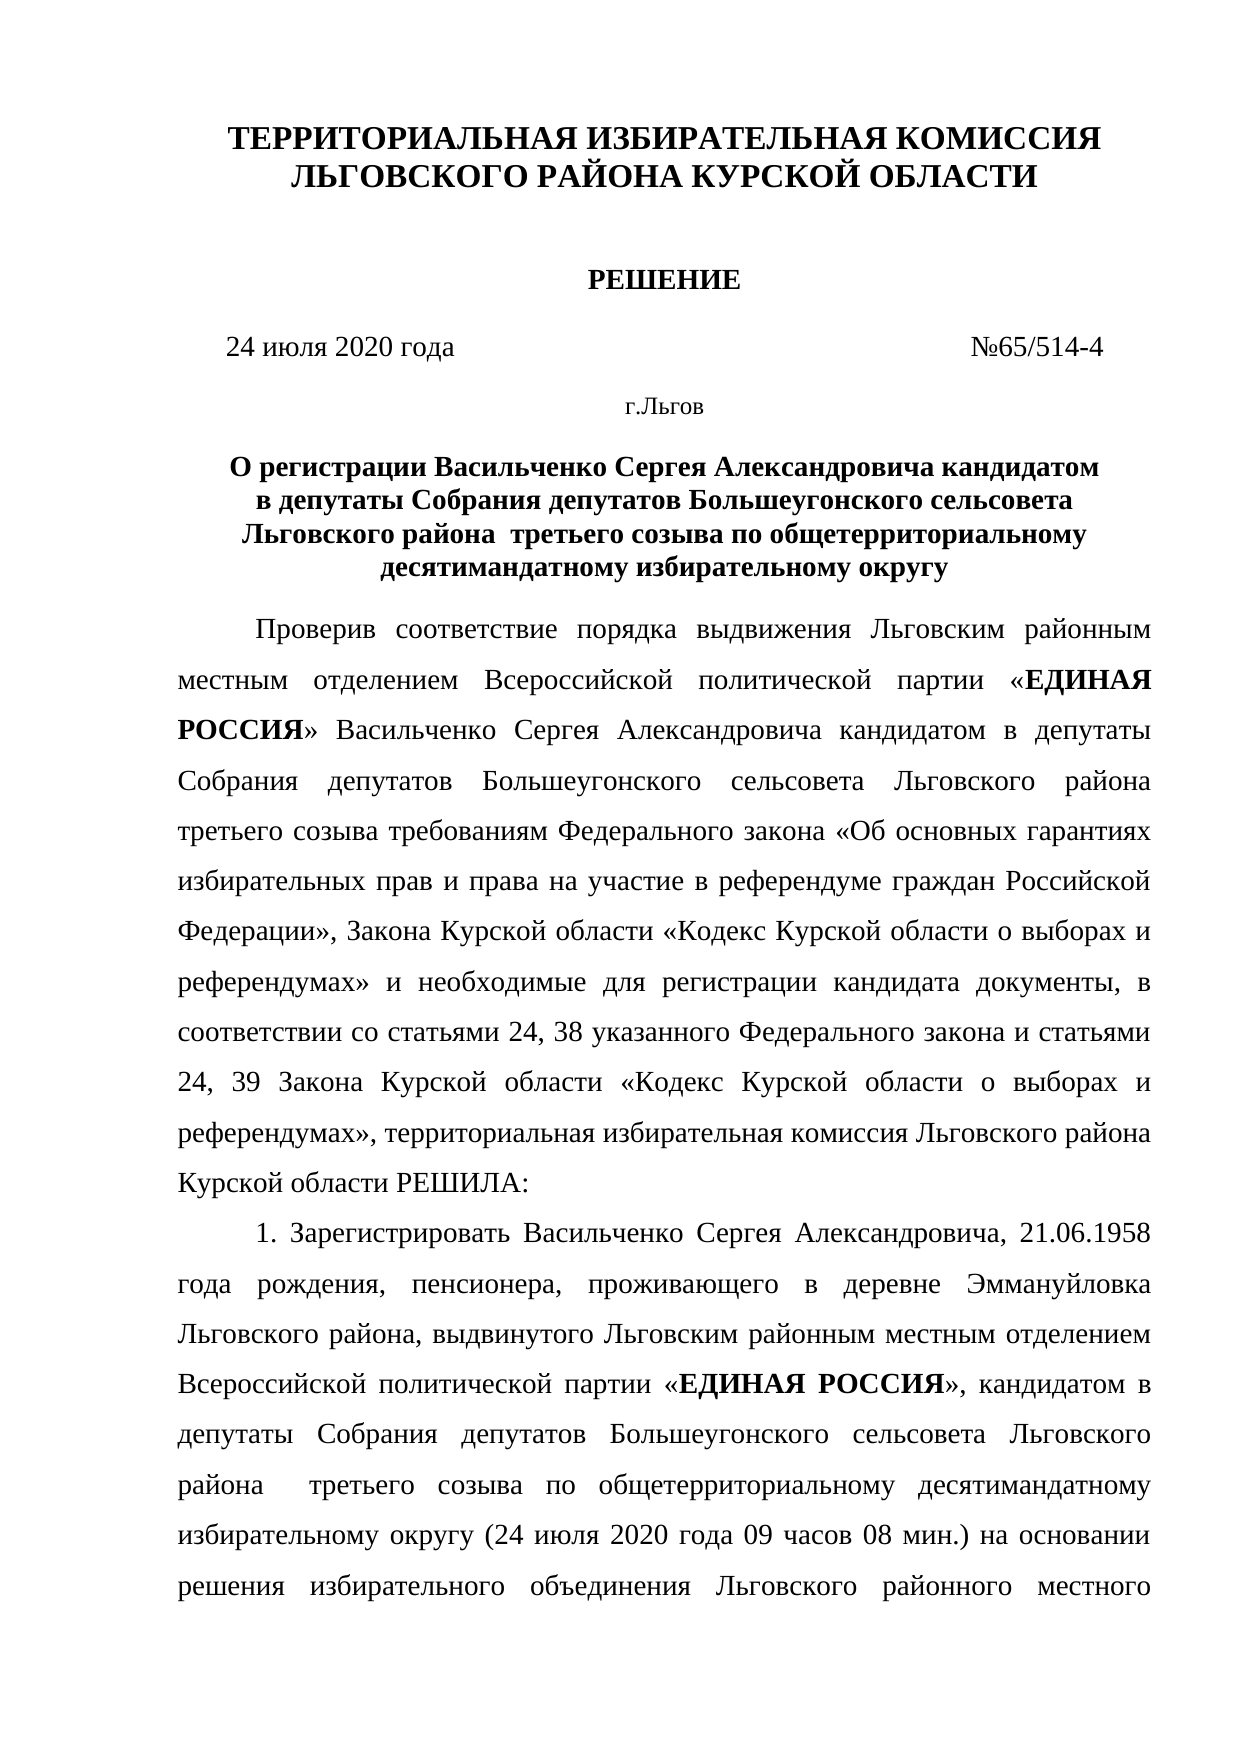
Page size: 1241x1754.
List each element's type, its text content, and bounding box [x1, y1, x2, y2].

text в депутаты Собрания депутатов Большеугонского сельсовета Льговского района третьего созыва по общетерриториальному десятимандатному избирательному округу [177, 482, 1152, 583]
text ТЕРРИТОРИАЛЬНАЯ ИЗБИРАТЕЛЬНАЯ КОМИССИЯ ЛЬГОВСКОГО РАЙОНА КУРСКОЙ ОБЛАСТИ [177, 118, 1152, 195]
text 24 июля 2020 года №65/514-4 [177, 329, 1152, 362]
text г.Льгов [177, 391, 1152, 420]
text РЕШЕНИЕ [177, 262, 1152, 295]
text Проверив соответствие порядка выдвижения Льговским районным местным отделением Всероссийской политической партии «ЕДИНАЯ РОССИЯ» Васильченко Сергея Александровича кандидатом в депутаты Собрания депутатов Большеугонского сельсовета Льговского района третьего созыва требованиям Федерального закона «Об основных гарантиях избирательных прав и права на участие в референдуме граждан Российской Федерации», Закона Курской области «Кодекс Курской области о выборах и референдумах» и необходимые для регистрации кандидата документы, в соответствии со статьями 24, 38 указанного Федерального закона и статьями 24, 39 Закона Курской области «Кодекс Курской области о выборах и референдумах», территориальная избирательная комиссия Льговского района Курской области РЕШИЛА: [177, 612, 1152, 1199]
subtitle О регистрации Васильченко Сергея Александровича кандидатом [177, 449, 1152, 482]
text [177, 1215, 1152, 1601]
